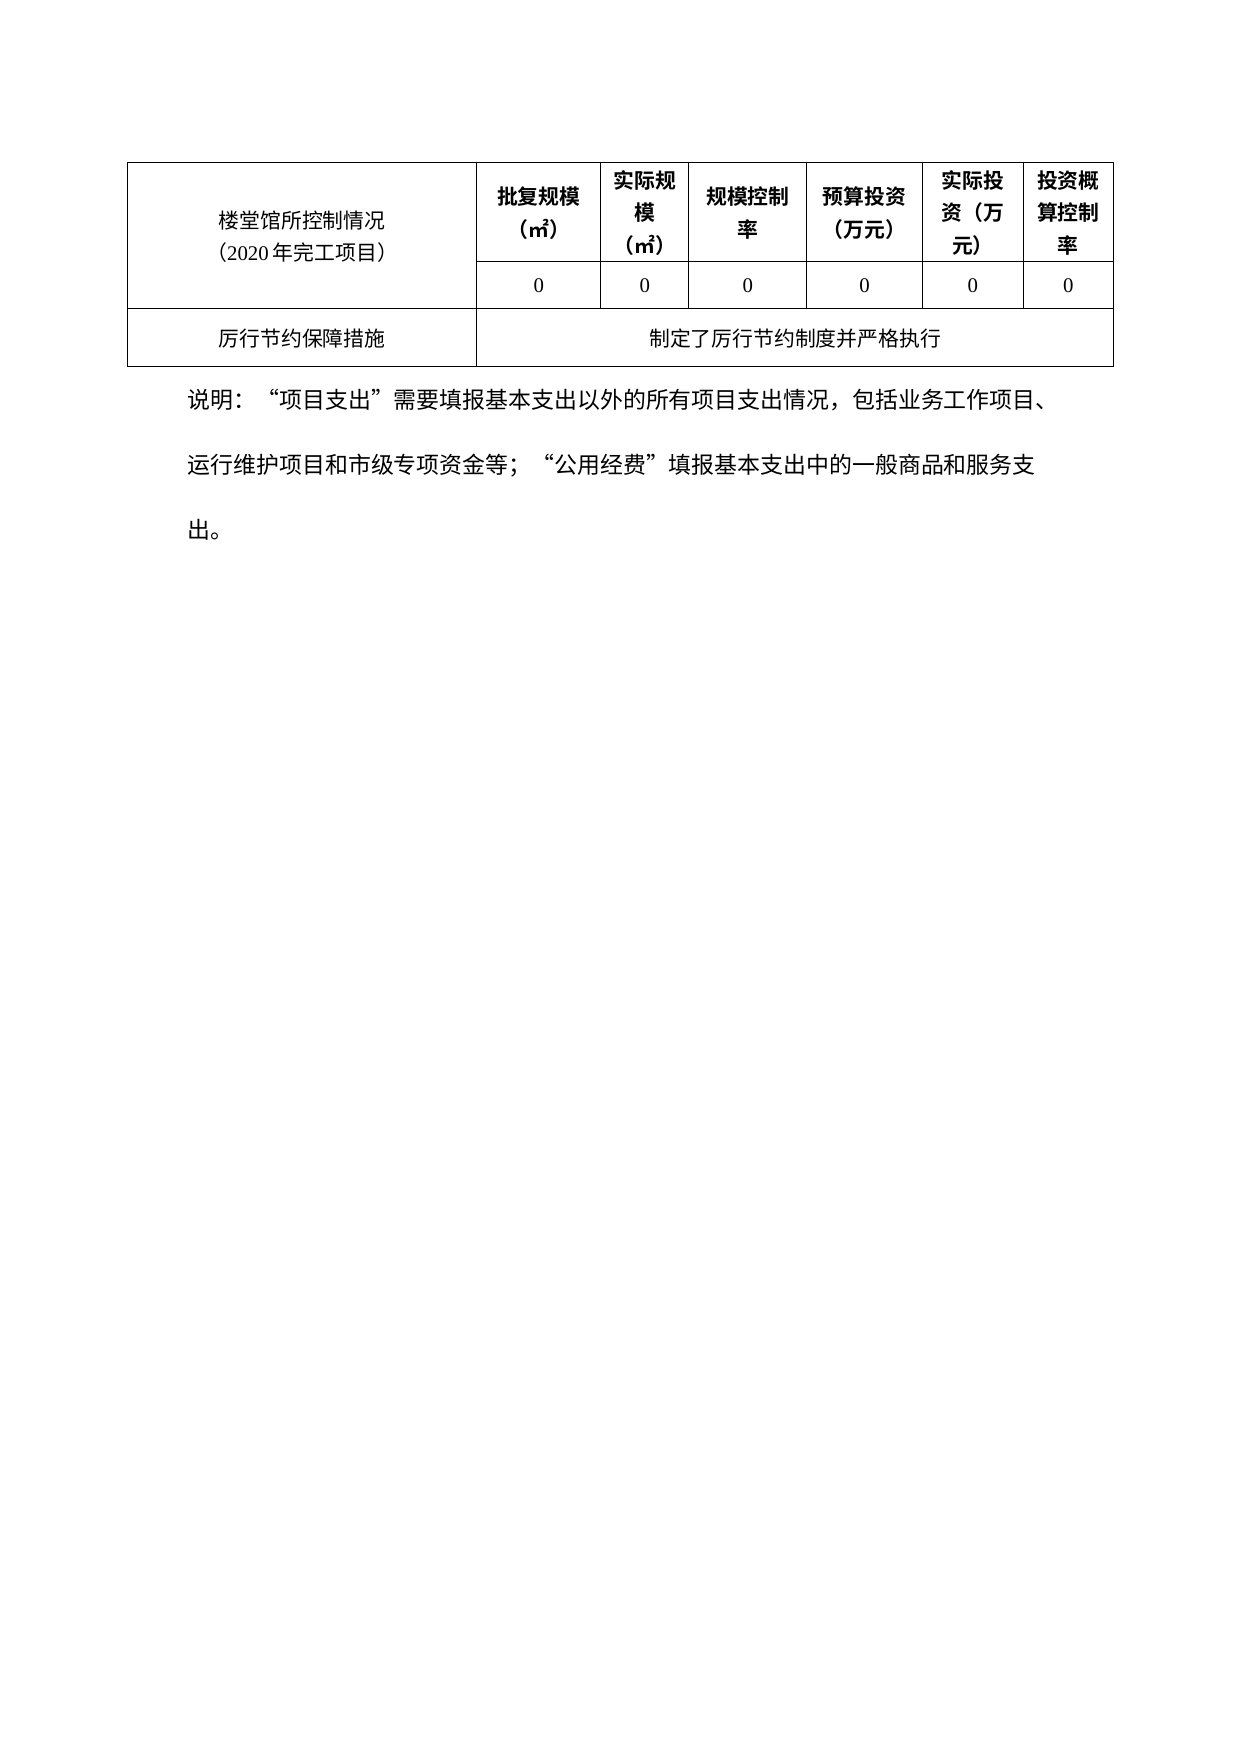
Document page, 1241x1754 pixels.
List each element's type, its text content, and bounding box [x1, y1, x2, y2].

table_cell 0 [1024, 262, 1113, 308]
table_cell 批复规模 （㎡） [477, 163, 600, 261]
table_cell 0 [601, 262, 688, 308]
table_cell 0 [477, 262, 600, 308]
table_cell 楼堂馆所控制情况 （2020年完工项目） [128, 163, 476, 308]
table_cell 投资概算控制率 [1024, 163, 1113, 261]
table_cell 0 [689, 262, 806, 308]
table_cell 实际投资（万元） [923, 163, 1023, 261]
table_cell 实际规模（㎡） [601, 163, 688, 261]
table_cell 厉行节约保障措施 [128, 309, 476, 366]
text 说明：“项目支出”需要填报基本支出以外的所有项目支出情况，包括业务工作项目、运行维护项目和市级专项资金等；“公用经费”填报基本支出中的一般商品和服务支出。 [187, 367, 1053, 562]
table_cell 制定了厉行节约制度并严格执行 [477, 309, 1113, 366]
table_cell 预算投资（万元） [807, 163, 922, 261]
table_cell 0 [807, 262, 922, 308]
table_cell 0 [923, 262, 1023, 308]
table_cell 规模控制率 [689, 163, 806, 261]
